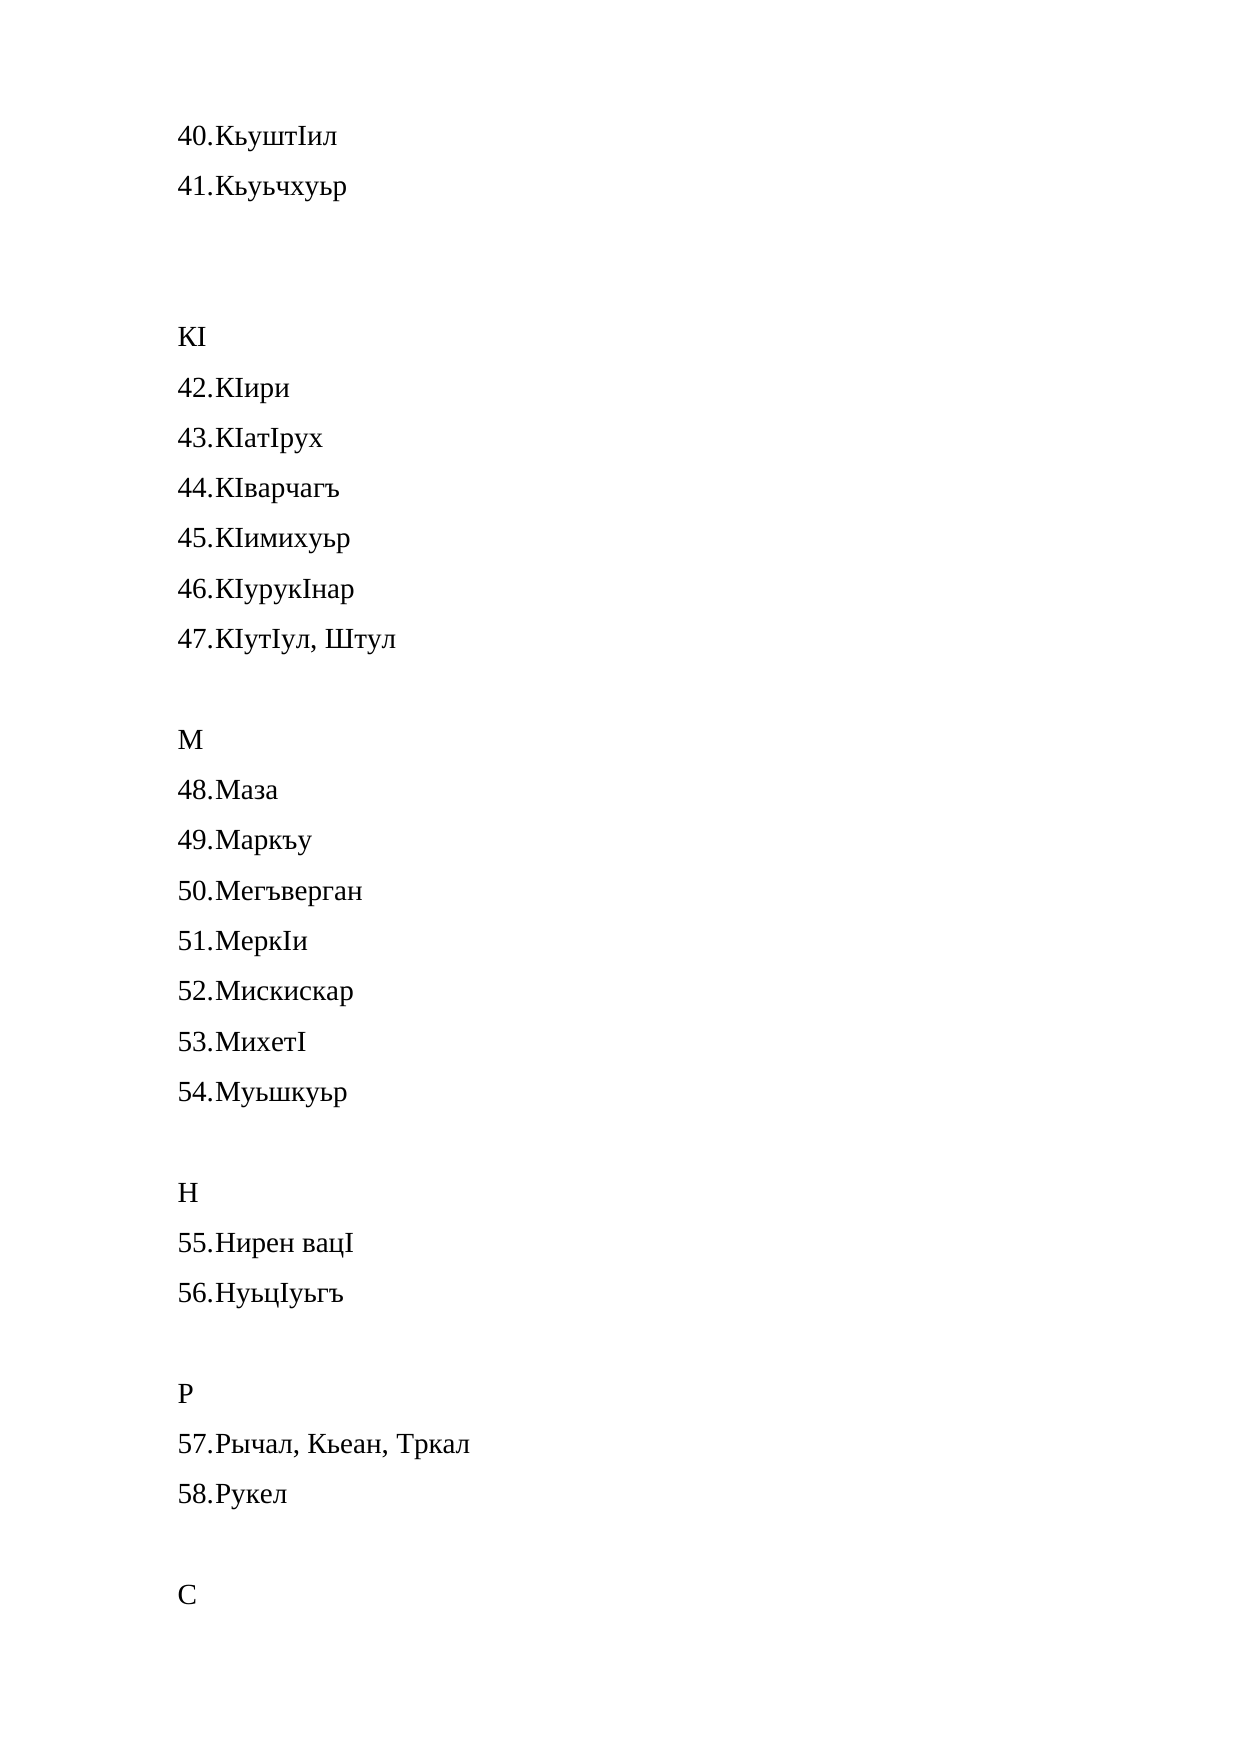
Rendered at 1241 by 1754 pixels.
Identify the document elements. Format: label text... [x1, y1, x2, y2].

text 43. КIатIрух [177, 420, 1152, 453]
text 57. Рычал, Кьеан, Тркал [177, 1426, 1152, 1460]
text С [177, 1577, 1152, 1611]
text 55. Нирен вацI [177, 1225, 1152, 1258]
text 47. КIутIул, Штул [177, 621, 1152, 655]
text КI [177, 319, 1152, 353]
text Н [177, 1175, 1152, 1208]
text 48. Маза [177, 772, 1152, 806]
text 53. МихетI [177, 1024, 1152, 1057]
text М [177, 722, 1152, 755]
text 54. Муьшкуьр [177, 1074, 1152, 1108]
text Р [177, 1376, 1152, 1409]
text 41. Кьуьчхуьр [177, 168, 1152, 202]
text 52. Мискискар [177, 973, 1152, 1007]
text 45. КIимихуьр [177, 521, 1152, 554]
text 42. КIири [177, 370, 1152, 403]
text 58. Рукел [177, 1477, 1152, 1510]
text 51. МеркIи [177, 923, 1152, 957]
text 56. НуьцIуьгъ [177, 1275, 1152, 1309]
text 46. КIурукIнар [177, 571, 1152, 604]
text 44. КIварчагъ [177, 470, 1152, 504]
text 40. КьуштIил [177, 118, 1152, 152]
text 50. Мегъверган [177, 873, 1152, 906]
text 49. Маркъу [177, 822, 1152, 856]
